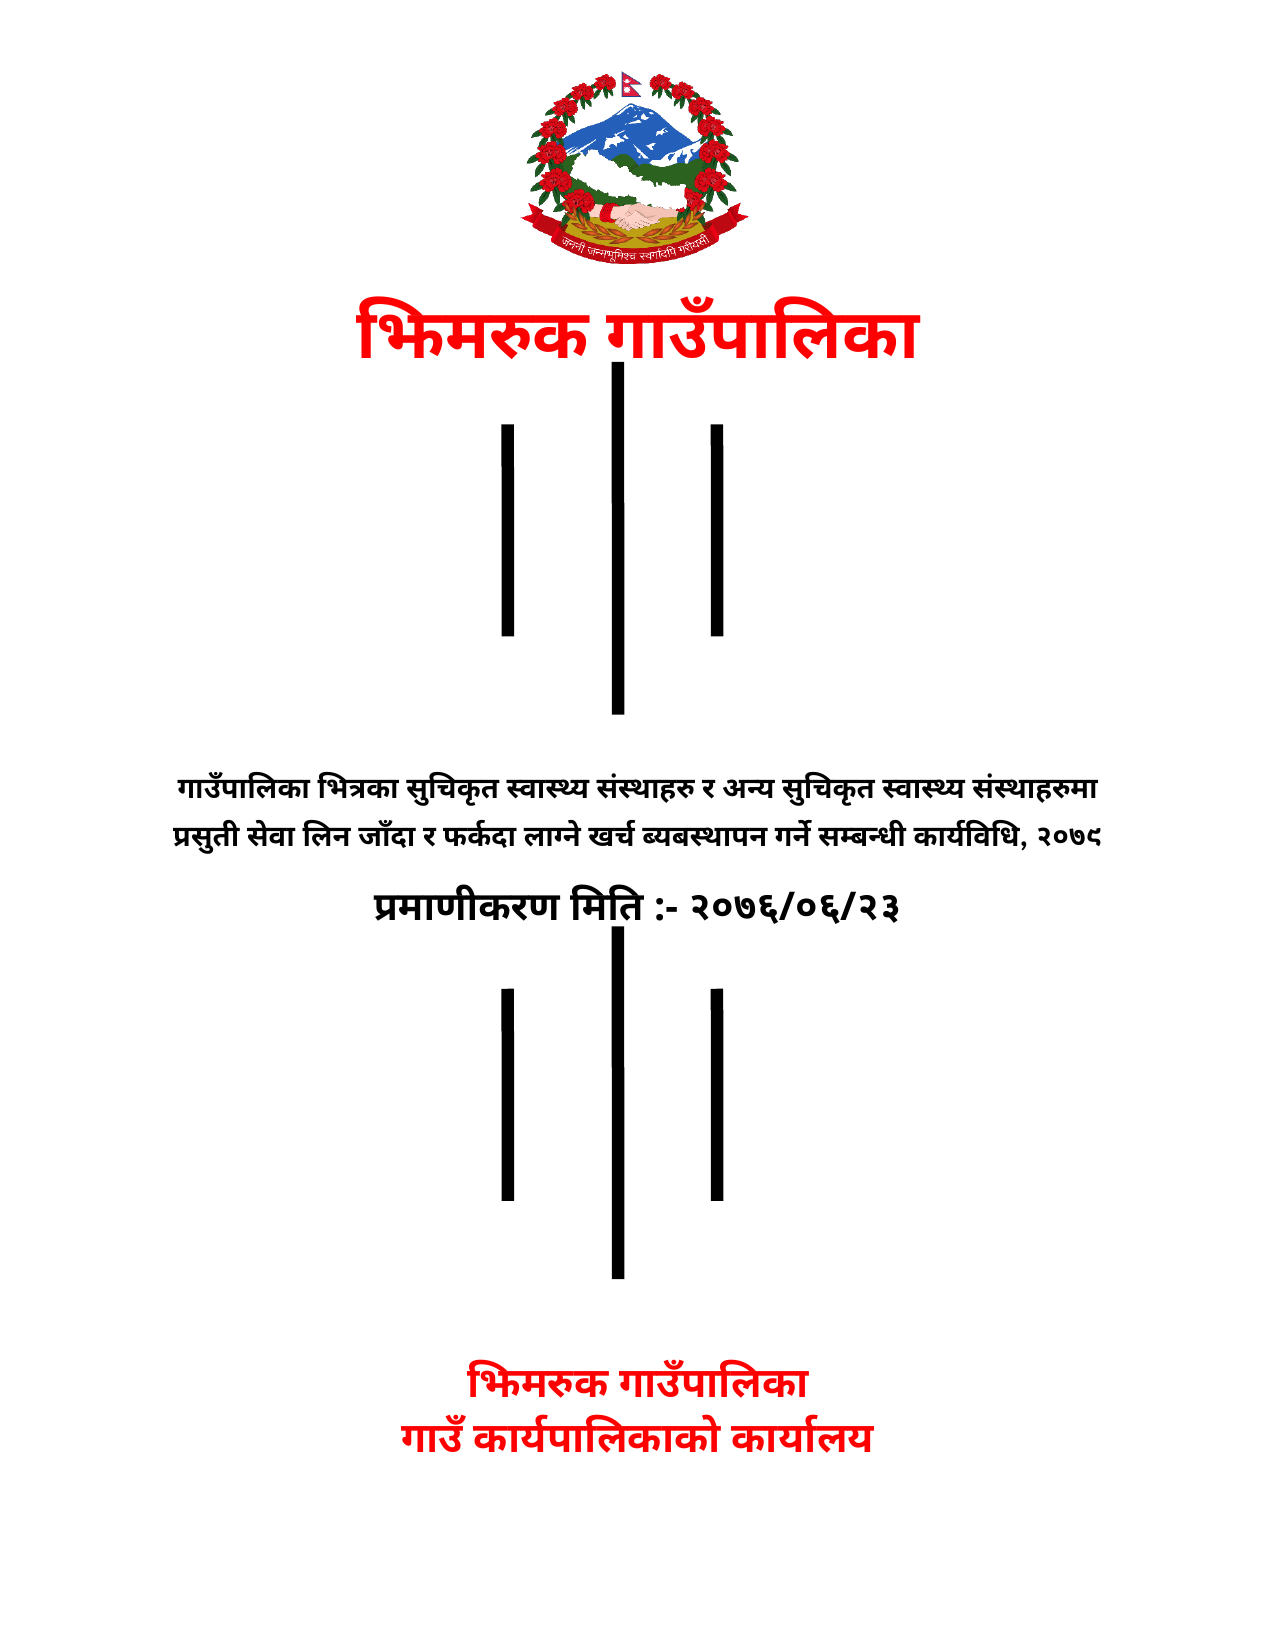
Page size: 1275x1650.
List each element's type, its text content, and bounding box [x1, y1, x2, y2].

text झिमरुक गाउँपालिका [150, 1361, 1125, 1415]
text गाउँपालिका भित्रका सुचिकृत स्वास्थ्य संस्थाहरु र अन्य सुचिकृत स्वास्थ्य संस्थाहरुमा प्रसुती सेवा लिन जाँदा र फर्कदा लाग्ने खर्च ब्यबस्थापन गर्ने सम्बन्धी कार्यविधि, २०७९ [150, 773, 1125, 858]
text गाउँ कार्यपालिकाको कार्यालय [150, 1415, 1125, 1469]
text प्रमाणीकरण मिति :- २०७६/०६/२३ [150, 878, 1125, 937]
text झिमरुक गाउँपालिका [150, 297, 1125, 386]
picture [520, 71, 749, 264]
